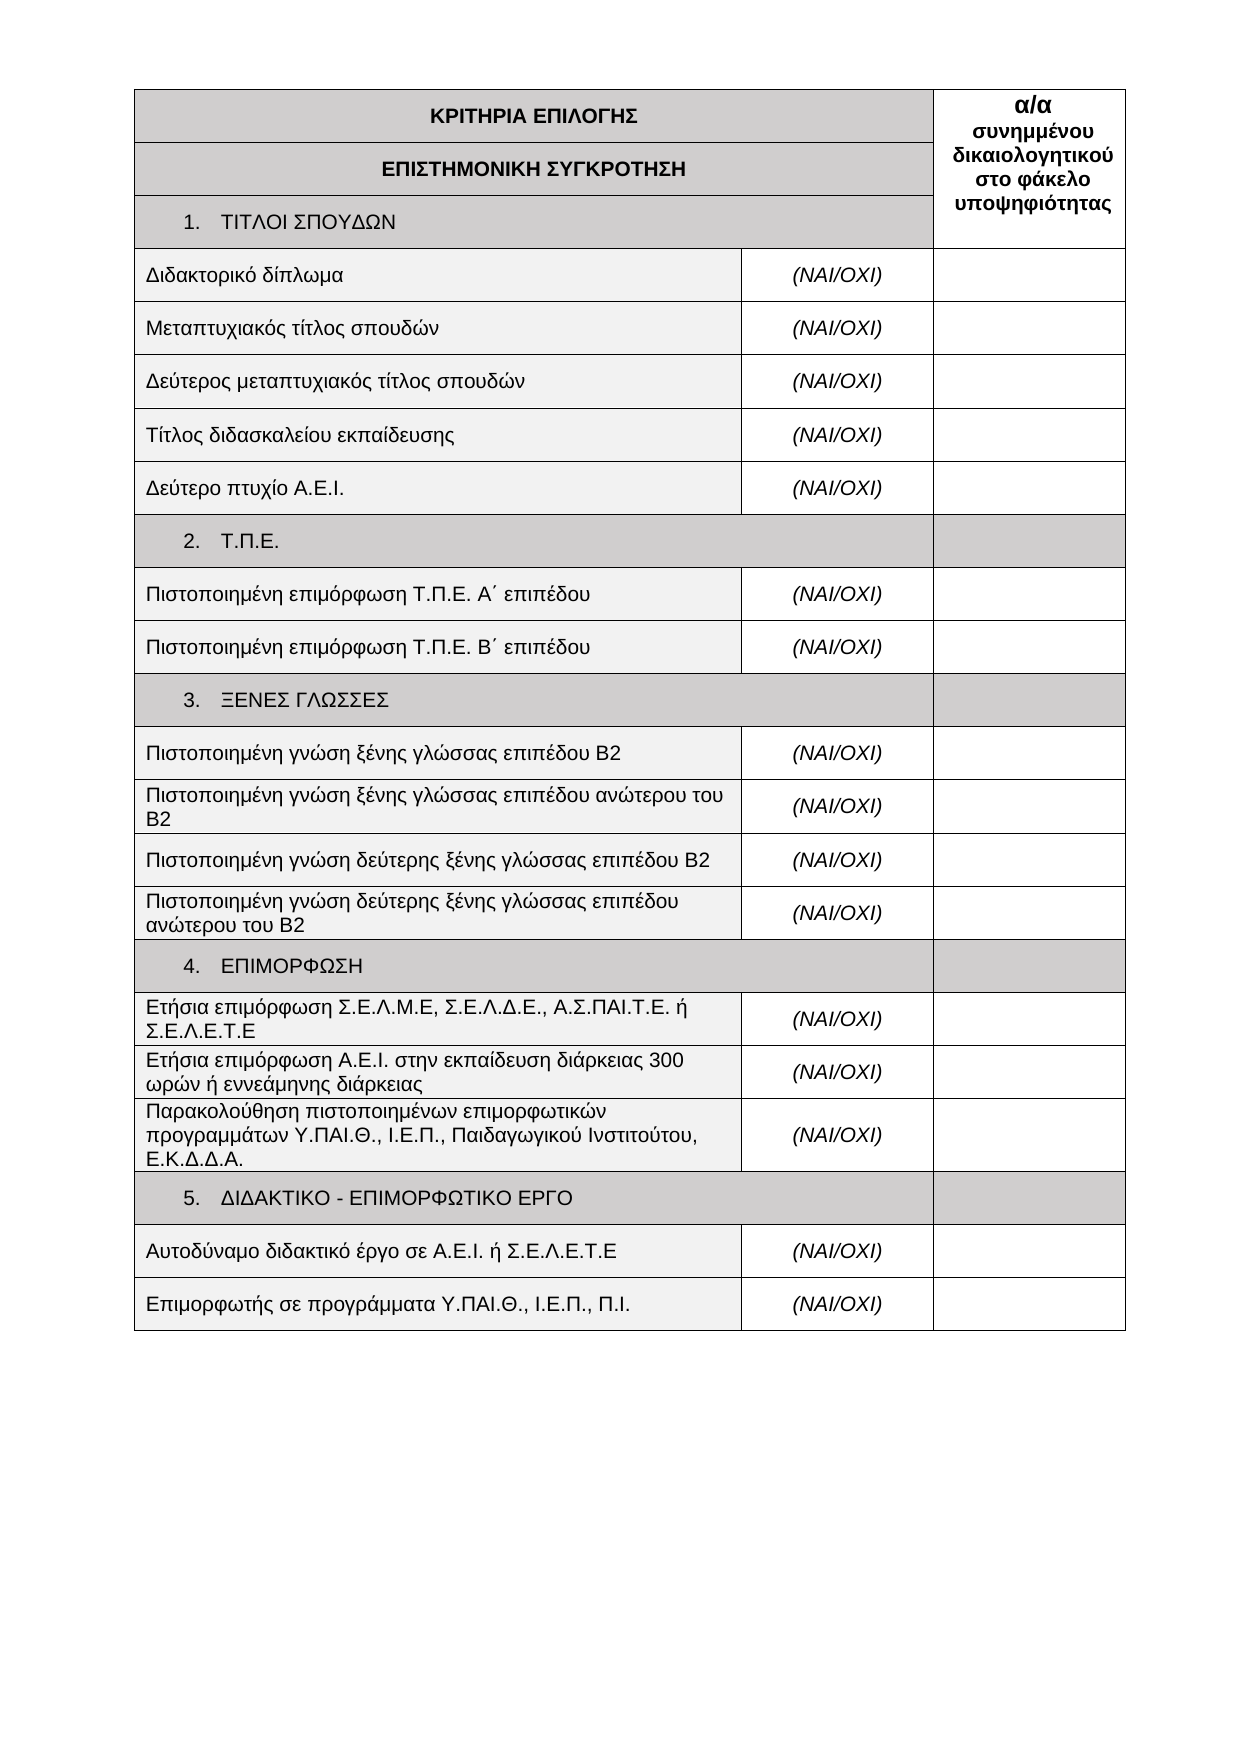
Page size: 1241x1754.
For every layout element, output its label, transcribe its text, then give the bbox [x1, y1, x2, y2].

table_cell (ΝΑΙ/ΟΧΙ) [742, 993, 933, 1045]
table_cell Πιστοποιημένη γνώση δεύτερης ξένης γλώσσας επιπέδου Β2 [135, 834, 741, 886]
table_cell (ΝΑΙ/ΟΧΙ) [742, 834, 933, 886]
table_cell (ΝΑΙ/ΟΧΙ) [742, 727, 933, 779]
table_cell [934, 1046, 1125, 1098]
table_cell [934, 462, 1125, 514]
table_cell Παρακολούθηση πιστοποιημένων επιμορφωτικών προγραμμάτων Υ.ΠΑΙ.Θ., Ι.Ε.Π., Παιδαγωγικού Ινστιτούτου, Ε.Κ.Δ.Δ.Α. [135, 1099, 741, 1171]
table_cell ΕΠΙΜΟΡΦΩΣΗ [135, 940, 933, 992]
table_cell [934, 993, 1125, 1045]
table_cell [934, 409, 1125, 461]
table_cell Ετήσια επιμόρφωση Α.Ε.Ι. στην εκπαίδευση διάρκειας 300 ωρών ή εννεάμηνης διάρκειας [135, 1046, 741, 1098]
table_cell Πιστοποιημένη επιμόρφωση Τ.Π.Ε. Α΄ επιπέδου [135, 568, 741, 620]
table_cell [934, 674, 1125, 726]
table_cell (ΝΑΙ/ΟΧΙ) [742, 887, 933, 939]
table_cell (ΝΑΙ/ΟΧΙ) [742, 1046, 933, 1098]
table_cell (ΝΑΙ/ΟΧΙ) [742, 1099, 933, 1171]
table_cell [934, 621, 1125, 673]
table_header α/α συνημμένου δικαιολογητικού στο φάκελο υποψηφιότητας [934, 90, 1125, 248]
table_cell [934, 1172, 1125, 1224]
table_cell Δεύτερο πτυχίο Α.Ε.Ι. [135, 462, 741, 514]
table_cell Διδακτορικό δίπλωμα [135, 249, 741, 301]
table_cell ΔΙΔΑΚΤΙΚΟ - ΕΠΙΜΟΡΦΩΤΙΚΟ ΕΡΓΟ [135, 1172, 933, 1224]
table_cell Πιστοποιημένη γνώση δεύτερης ξένης γλώσσας επιπέδου ανώτερου του Β2 [135, 887, 741, 939]
table_cell (ΝΑΙ/ΟΧΙ) [742, 409, 933, 461]
table_cell [934, 887, 1125, 939]
table_cell [934, 302, 1125, 354]
table_header ΚΡΙΤΗΡΙΑ ΕΠΙΛΟΓΗΣ [135, 90, 933, 142]
table_cell [934, 780, 1125, 832]
table_cell [934, 1099, 1125, 1171]
table_cell [934, 1225, 1125, 1277]
table_cell (ΝΑΙ/ΟΧΙ) [742, 249, 933, 301]
table_cell Δεύτερος μεταπτυχιακός τίτλος σπουδών [135, 355, 741, 407]
table_cell [934, 568, 1125, 620]
table_cell (ΝΑΙ/ΟΧΙ) [742, 1225, 933, 1277]
table_cell (ΝΑΙ/ΟΧΙ) [742, 302, 933, 354]
table_cell [934, 940, 1125, 992]
table_cell Αυτοδύναμο διδακτικό έργο σε Α.Ε.Ι. ή Σ.Ε.Λ.Ε.Τ.Ε [135, 1225, 741, 1277]
table_cell (ΝΑΙ/ΟΧΙ) [742, 621, 933, 673]
table_cell [934, 727, 1125, 779]
table_cell Τ.Π.Ε. [135, 515, 933, 567]
table_cell Μεταπτυχιακός τίτλος σπουδών [135, 302, 741, 354]
table_cell (ΝΑΙ/ΟΧΙ) [742, 355, 933, 407]
table_cell ΤΙΤΛΟΙ ΣΠΟΥΔΩΝ [135, 196, 933, 248]
table_cell [934, 249, 1125, 301]
table_cell [934, 834, 1125, 886]
table_cell Πιστοποιημένη επιμόρφωση Τ.Π.Ε. Β΄ επιπέδου [135, 621, 741, 673]
table_cell [934, 1278, 1125, 1330]
table_cell Ετήσια επιμόρφωση Σ.Ε.Λ.Μ.Ε, Σ.Ε.Λ.Δ.Ε., Α.Σ.ΠΑΙ.Τ.Ε. ή Σ.Ε.Λ.Ε.Τ.Ε [135, 993, 741, 1045]
table_cell (ΝΑΙ/ΟΧΙ) [742, 780, 933, 832]
table_cell (ΝΑΙ/ΟΧΙ) [742, 462, 933, 514]
table_cell (ΝΑΙ/ΟΧΙ) [742, 1278, 933, 1330]
table_cell Πιστοποιημένη γνώση ξένης γλώσσας επιπέδου Β2 [135, 727, 741, 779]
table_cell Τίτλος διδασκαλείου εκπαίδευσης [135, 409, 741, 461]
table_cell ΞΕΝΕΣ ΓΛΩΣΣΕΣ [135, 674, 933, 726]
table_cell Πιστοποιημένη γνώση ξένης γλώσσας επιπέδου ανώτερου του Β2 [135, 780, 741, 832]
table_cell ΕΠΙΣΤΗΜΟΝΙΚΗ ΣΥΓΚΡΟΤΗΣΗ [135, 143, 933, 195]
table_cell Επιμορφωτής σε προγράμματα Υ.ΠΑΙ.Θ., Ι.Ε.Π., Π.Ι. [135, 1278, 741, 1330]
table_cell [934, 355, 1125, 407]
table_cell (ΝΑΙ/ΟΧΙ) [742, 568, 933, 620]
table_cell [934, 515, 1125, 567]
